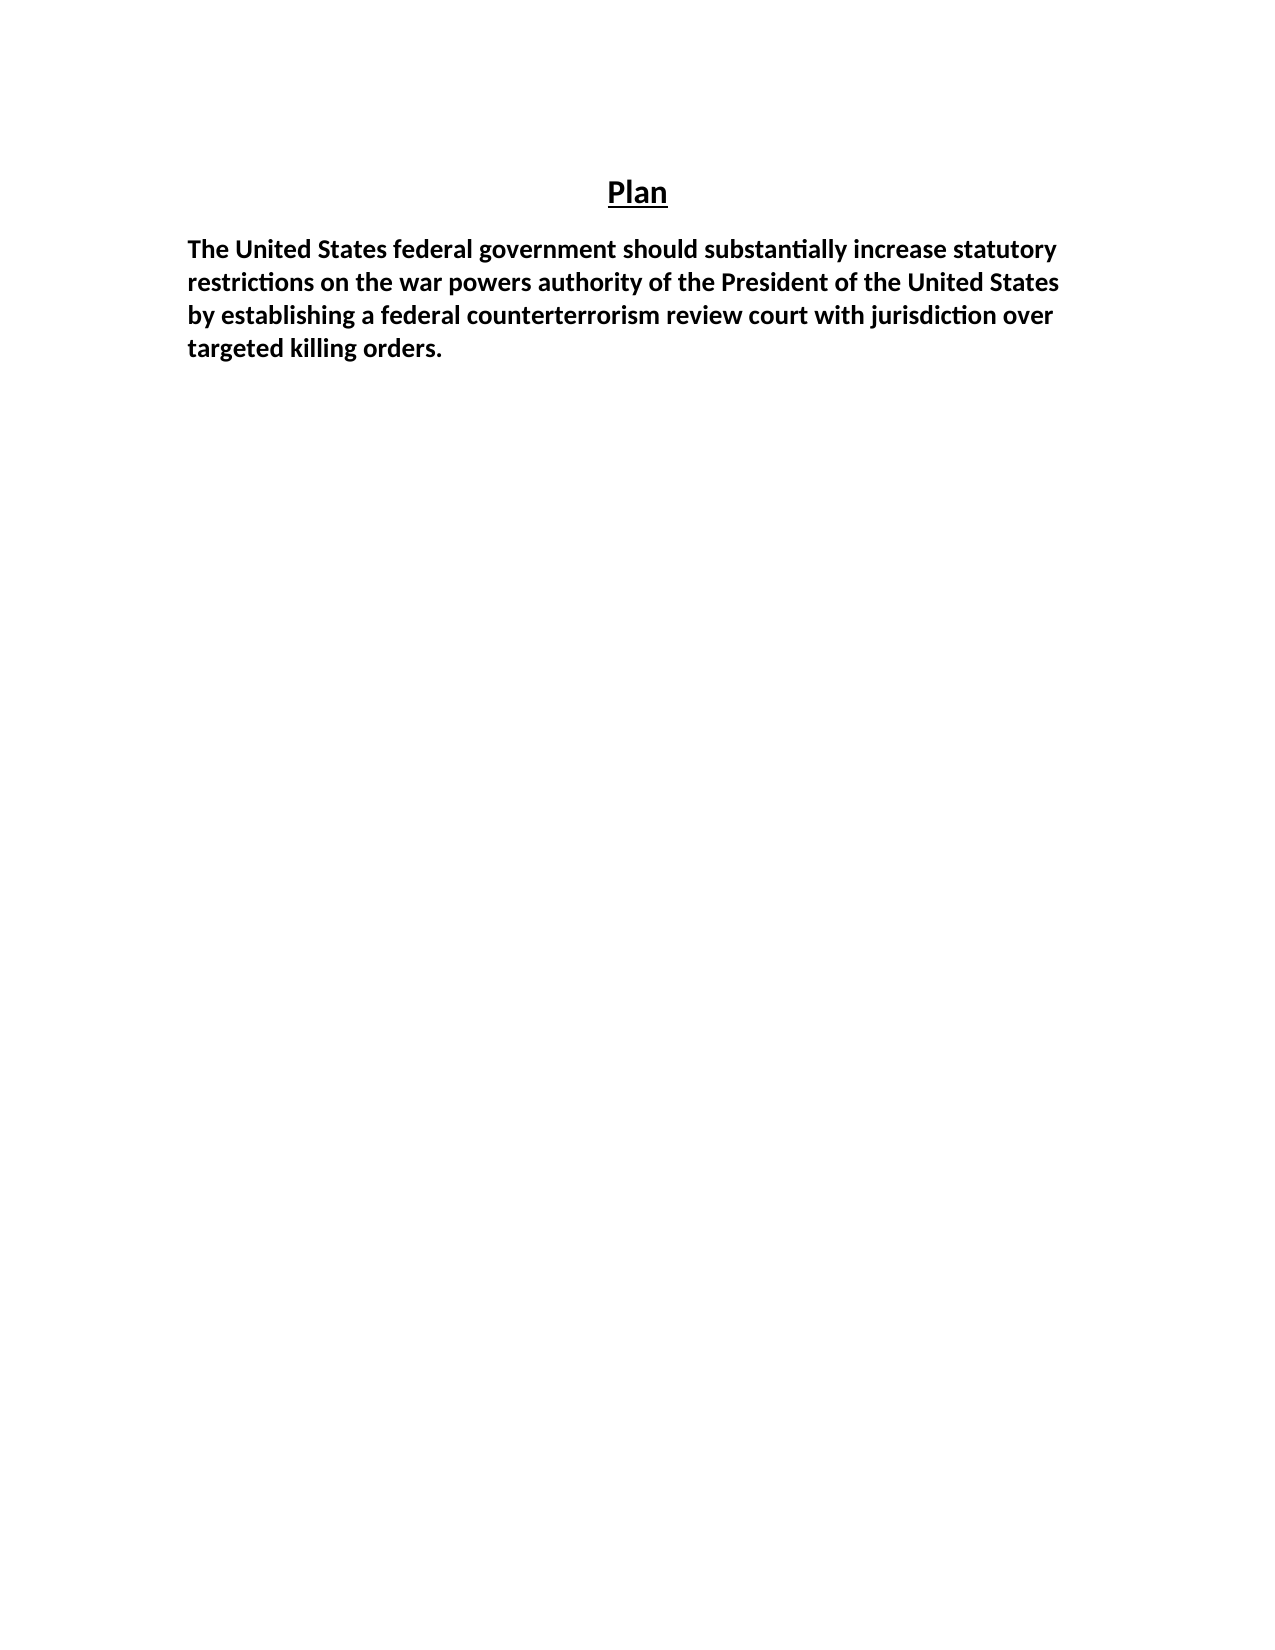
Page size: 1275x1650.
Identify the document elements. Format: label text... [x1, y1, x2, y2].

subtitle The United States federal government should substantially increase statutory restrictions on the war powers authority of the President of the United States by establishing a federal counterterrorism review court with jurisdiction over targeted killing orders. [187, 232, 1087, 364]
subtitle Plan [187, 171, 1087, 212]
